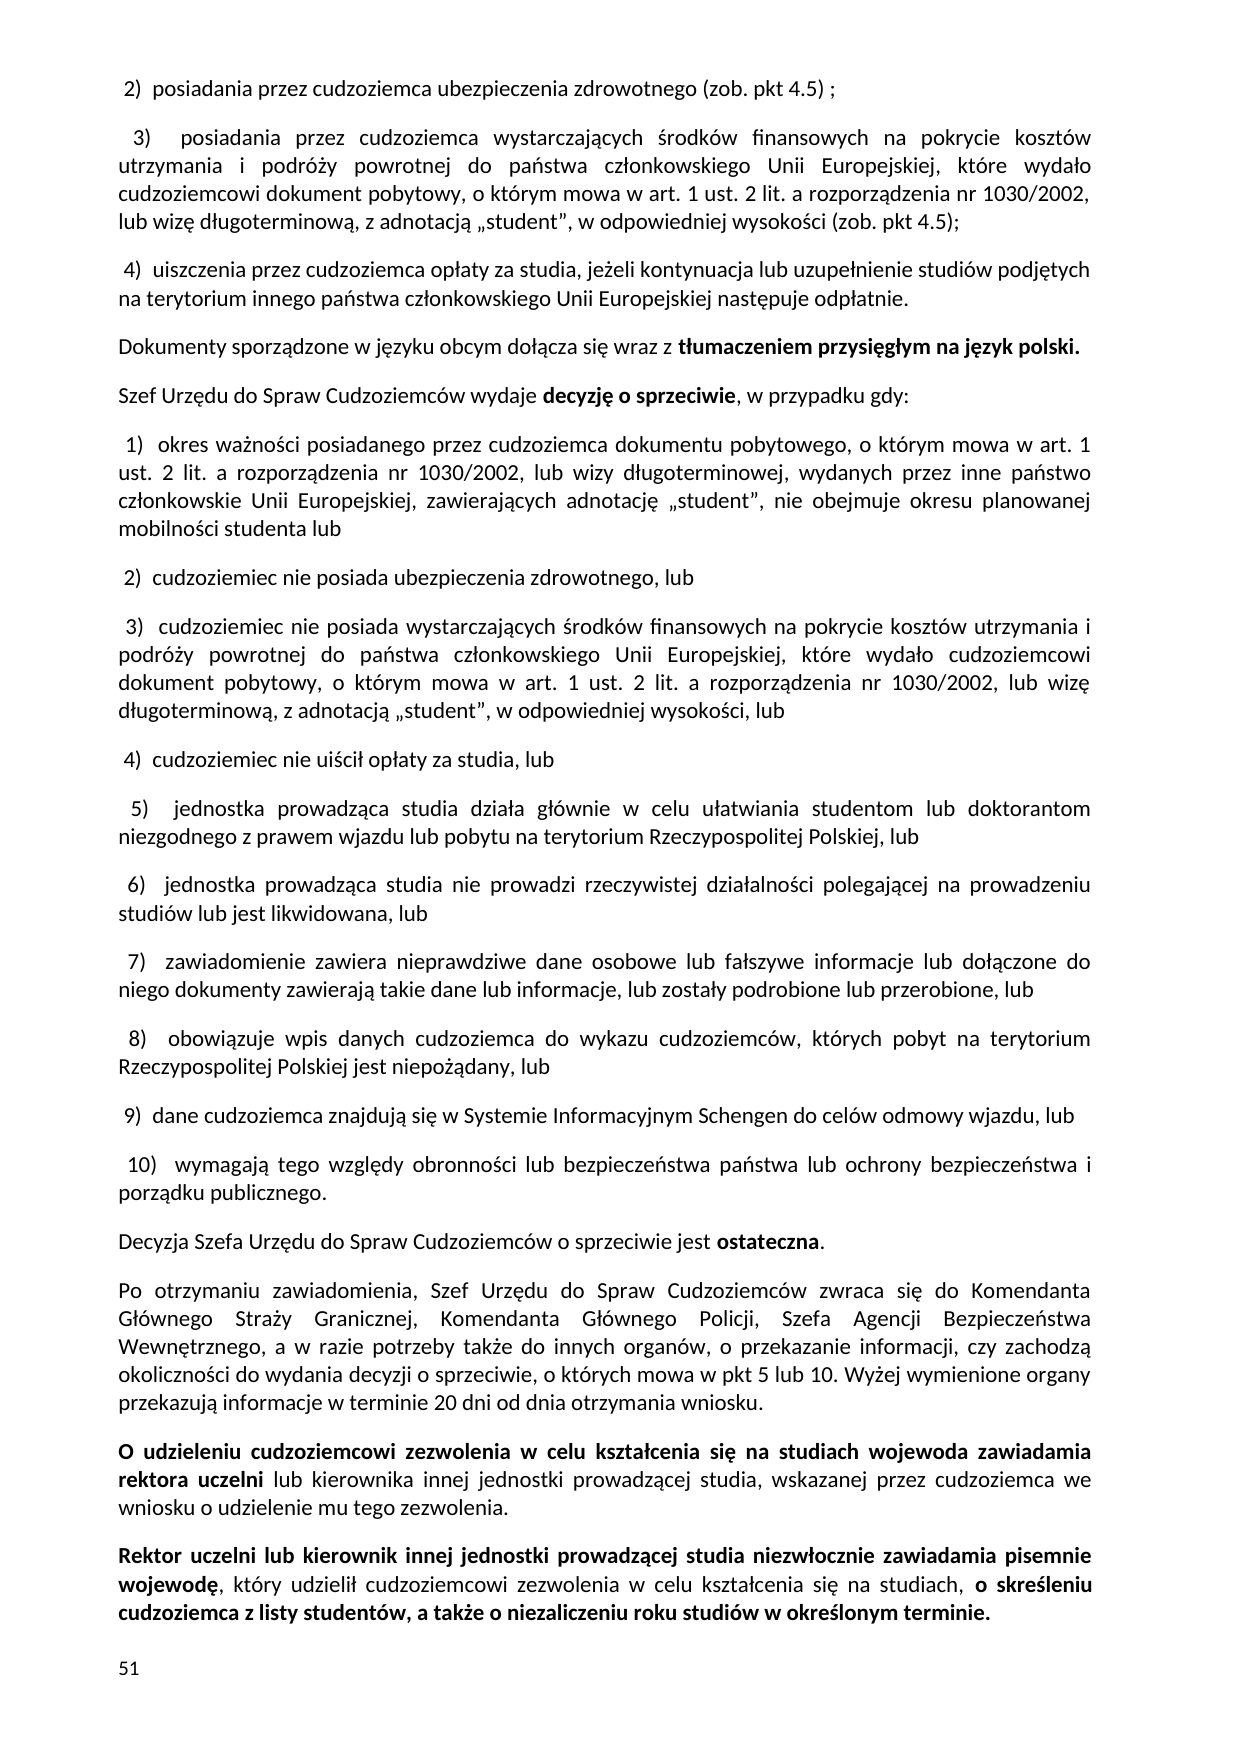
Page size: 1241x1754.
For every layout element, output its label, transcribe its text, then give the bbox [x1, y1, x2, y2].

text 8) obowiązuje wpis danych cudzoziemca do wykazu cudzoziemców, których pobyt na terytorium Rzeczypospolitej Polskiej jest niepożądany, lub [118, 1024, 1093, 1080]
text 10) wymagają tego względy obronności lub bezpieczeństwa państwa lub ochrony bezpieczeństwa i porządku publicznego. [118, 1150, 1093, 1206]
text 9) dane cudzoziemca znajdują się w Systemie Informacyjnym Schengen do celów odmowy wjazdu, lub [118, 1101, 1093, 1129]
text Rektor uczelni lub kierownik innej jednostki prowadzącej studia niezwłocznie zawiadamia pisemnie wojewodę, który udzielił cudzoziemcowi zezwolenia w celu kształcenia się na studiach, o skreśleniu cudzoziemca z listy studentów, a także o niezaliczeniu roku studiów w określonym terminie. [118, 1542, 1093, 1626]
text 4) uiszczenia przez cudzoziemca opłaty za studia, jeżeli kontynuacja lub uzupełnienie studiów podjętych na terytorium innego państwa członkowskiego Unii Europejskiej następuje odpłatnie. [118, 256, 1093, 312]
text 3) cudzoziemiec nie posiada wystarczających środków finansowych na pokrycie kosztów utrzymania i podróży powrotnej do państwa członkowskiego Unii Europejskiej, które wydało cudzoziemcowi dokument pobytowy, o którym mowa w art. 1 ust. 2 lit. a rozporządzenia nr 1030/2002, lub wizę długoterminową, z adnotacją „student”, w odpowiedniej wysokości, lub [118, 612, 1093, 724]
text 6) jednostka prowadząca studia nie prowadzi rzeczywistej działalności polegającej na prowadzeniu studiów lub jest likwidowana, lub [118, 871, 1093, 927]
text 2) posiadania przez cudzoziemca ubezpieczenia zdrowotnego (zob. pkt 4.5) ; [118, 74, 1093, 102]
text O udzieleniu cudzoziemcowi zezwolenia w celu kształcenia się na studiach wojewoda zawiadamia rektora uczelni lub kierownika innej jednostki prowadzącej studia, wskazanej przez cudzoziemca we wniosku o udzielenie mu tego zezwolenia. [118, 1437, 1093, 1521]
text Dokumenty sporządzone w języku obcym dołącza się wraz z tłumaczeniem przysięgłym na język polski. [118, 332, 1093, 361]
text Po otrzymaniu zawiadomienia, Szef Urzędu do Spraw Cudzoziemców zwraca się do Komendanta Głównego Straży Granicznej, Komendanta Głównego Policji, Szefa Agencji Bezpieczeństwa Wewnętrznego, a w razie potrzeby także do innych organów, o przekazanie informacji, czy zachodzą okoliczności do wydania decyzji o sprzeciwie, o których mowa w pkt 5 lub 10. Wyżej wymienione organy przekazują informacje w terminie 20 dni od dnia otrzymania wniosku. [118, 1276, 1093, 1416]
text Decyzja Szefa Urzędu do Spraw Cudzoziemców o sprzeciwie jest ostateczna. [118, 1227, 1093, 1255]
text 4) cudzoziemiec nie uiścił opłaty za studia, lub [118, 745, 1093, 773]
text 3) posiadania przez cudzoziemca wystarczających środków finansowych na pokrycie kosztów utrzymania i podróży powrotnej do państwa członkowskiego Unii Europejskiej, które wydało cudzoziemcowi dokument pobytowy, o którym mowa w art. 1 ust. 2 lit. a rozporządzenia nr 1030/2002, lub wizę długoterminową, z adnotacją „student”, w odpowiedniej wysokości (zob. pkt 4.5); [118, 123, 1093, 235]
text 2) cudzoziemiec nie posiada ubezpieczenia zdrowotnego, lub [118, 563, 1093, 591]
text Szef Urzędu do Spraw Cudzoziemców wydaje decyzję o sprzeciwie, w przypadku gdy: [118, 381, 1093, 409]
text 1) okres ważności posiadanego przez cudzoziemca dokumentu pobytowego, o którym mowa w art. 1 ust. 2 lit. a rozporządzenia nr 1030/2002, lub wizy długoterminowej, wydanych przez inne państwo członkowskie Unii Europejskiej, zawierających adnotację „student”, nie obejmuje okresu planowanej mobilności studenta lub [118, 430, 1093, 542]
text 5) jednostka prowadząca studia działa głównie w celu ułatwiania studentom lub doktorantom niezgodnego z prawem wjazdu lub pobytu na terytorium Rzeczypospolitej Polskiej, lub [118, 794, 1093, 850]
text 7) zawiadomienie zawiera nieprawdziwe dane osobowe lub fałszywe informacje lub dołączone do niego dokumenty zawierają takie dane lub informacje, lub zostały podrobione lub przerobione, lub [118, 947, 1093, 1003]
